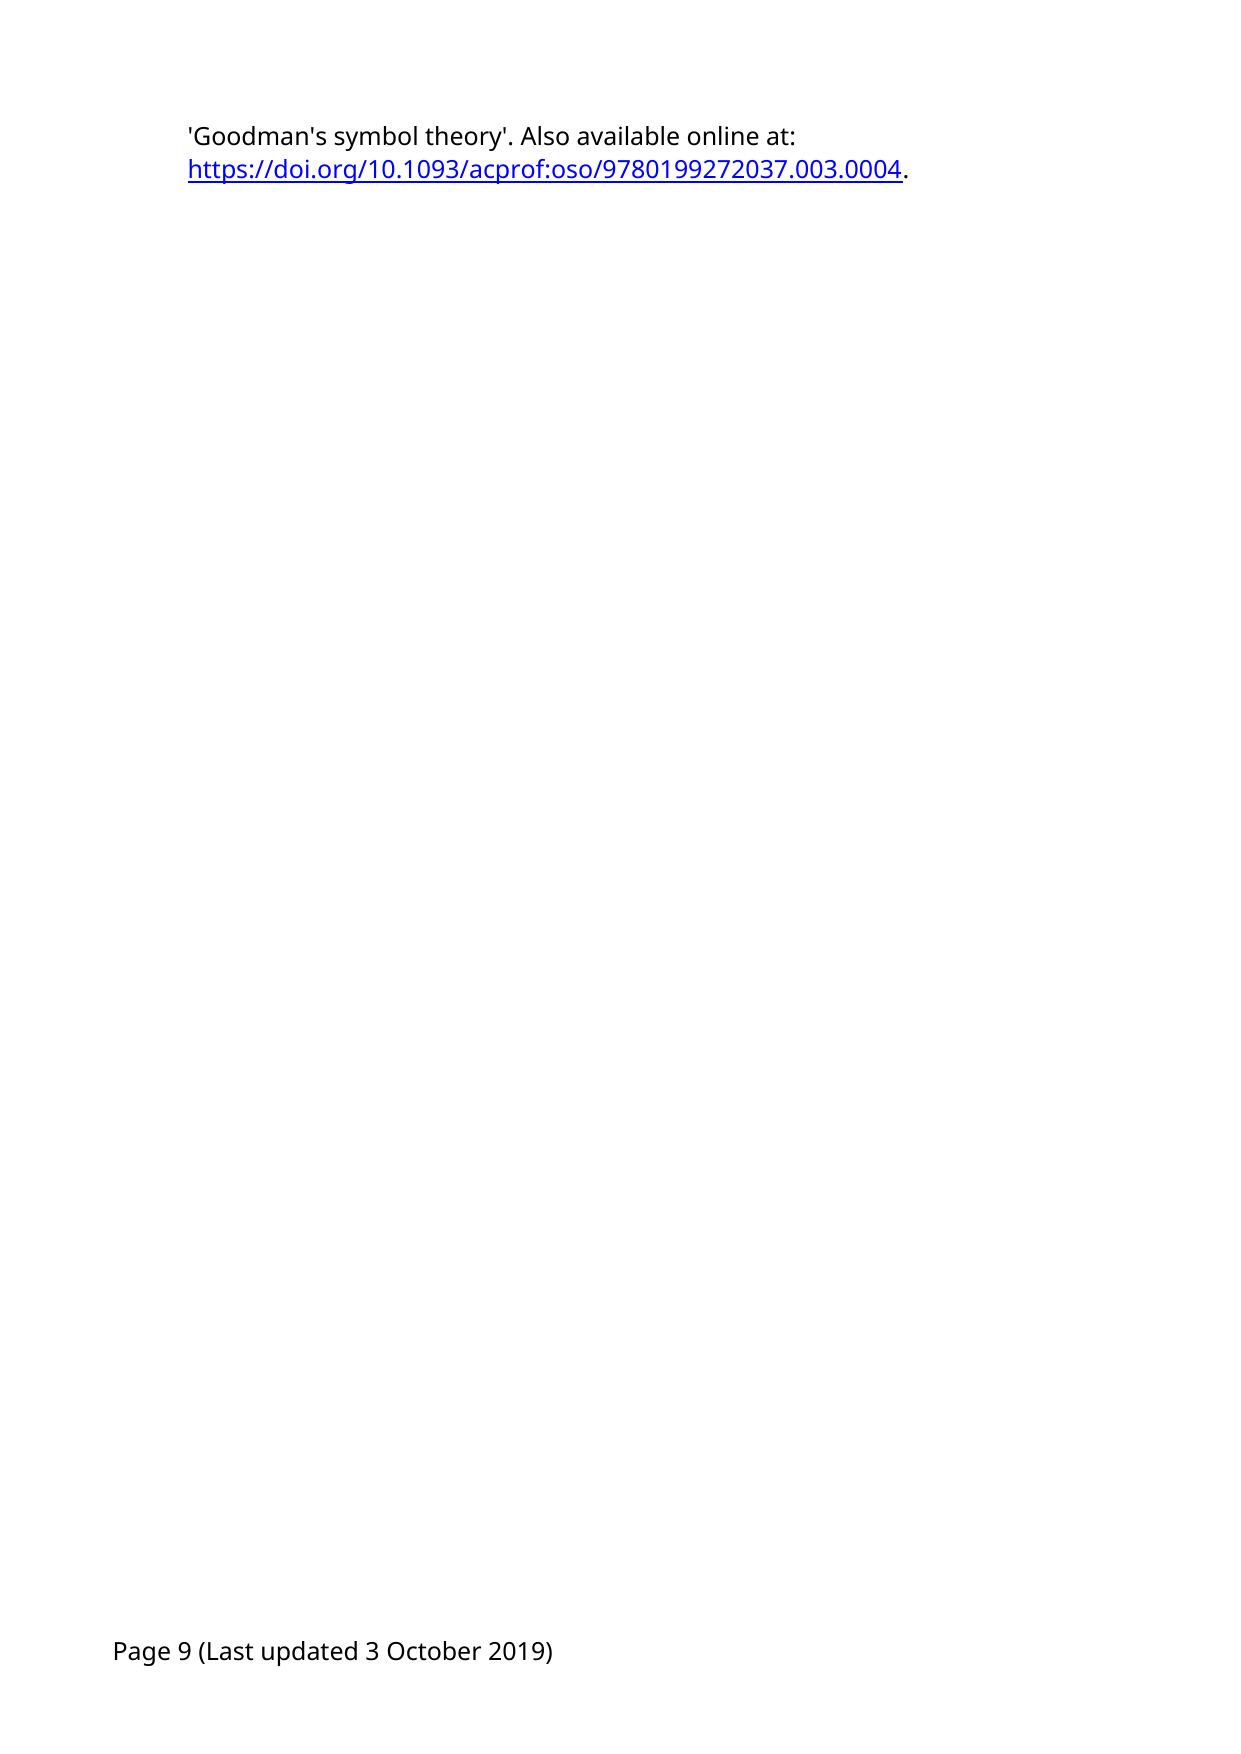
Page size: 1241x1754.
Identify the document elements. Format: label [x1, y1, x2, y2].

text [112, 118, 1128, 186]
